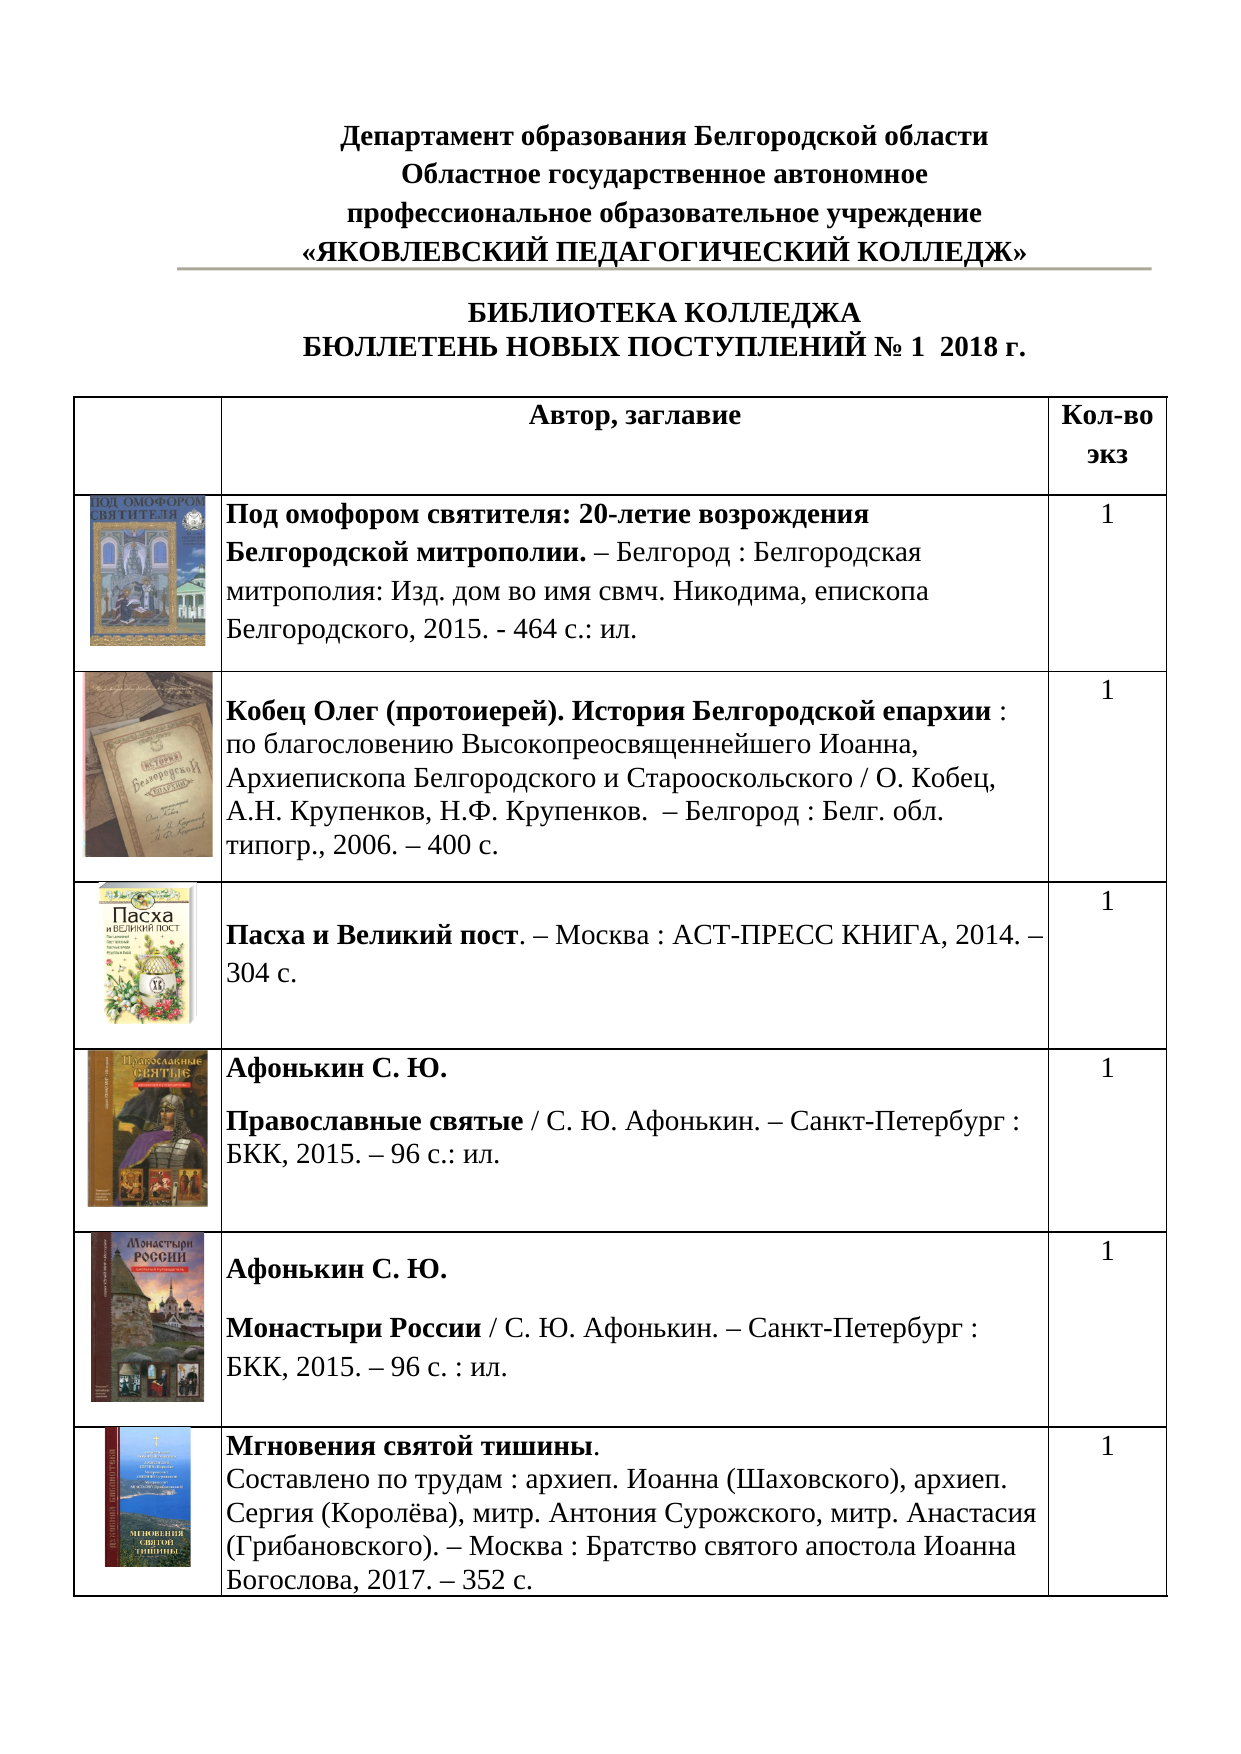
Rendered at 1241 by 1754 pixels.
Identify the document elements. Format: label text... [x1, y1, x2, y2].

picture [90, 495, 206, 646]
table_cell 1 [1049, 883, 1166, 1048]
table_cell Афонькин С. Ю. Православные святые / С. Ю. Афонькин. – Санкт-Петербург : БКК, 2015. – 96 с.: ил. [222, 1050, 1048, 1231]
table_cell Пасха и Великий пост. – Москва : АСТ-ПРЕСС КНИГА, 2014. – 304 с. [222, 883, 1048, 1048]
text «Яковлевский педагогический колледж» [177, 234, 1152, 267]
text профессиональное образовательное учреждение [177, 195, 1152, 229]
table_cell [75, 1233, 221, 1426]
table_cell 1 [1049, 1428, 1166, 1595]
table_header [75, 398, 221, 494]
table_cell 1 [1049, 1233, 1166, 1426]
table_cell [75, 1050, 221, 1231]
table_cell 1 [1049, 496, 1166, 671]
picture [82, 672, 213, 857]
table_cell Кобец Олег (протоиерей). История Белгородской епархии : по благословению Высокопреосвященнейшего Иоанна, Архиепископа Белгородского и Старооскольского / О. Кобец, А.Н. Крупенков, Н.Ф. Крупенков. – Белгород : Белг. обл. типогр., 2006. – 400 с. [222, 672, 1048, 881]
text Департамент образования Белгородской области [177, 118, 1152, 152]
table_cell [75, 1428, 221, 1595]
picture [91, 1232, 205, 1402]
picture [98, 882, 197, 1024]
picture [104, 1427, 191, 1567]
table_header Кол-во экз [1049, 398, 1166, 494]
table_cell 1 [1049, 1050, 1166, 1231]
table_cell [75, 496, 221, 671]
table_cell Афонькин С. Ю. Монастыри России / С. Ю. Афонькин. – Санкт-Петербург : БКК, 2015. – 96 с. : ил. [222, 1233, 1048, 1426]
text БЮЛЛЕТЕНЬ НОВЫХ ПОСТУПЛЕНИЙ № 1 2018 г. [177, 329, 1152, 362]
table_header Автор, заглавие [222, 398, 1048, 494]
table_cell 1 [1049, 672, 1166, 881]
table_cell [75, 883, 221, 1048]
table_cell Мгновения святой тишины. Составлено по трудам : архиеп. Иоанна (Шаховского), архиеп. Сергия (Королёва), митр. Антония Сурожского, митр. Анастасия (Грибановского). – Москва : Братство святого апостола Иоанна Богослова, 2017. – 352 с. [222, 1428, 1048, 1595]
table_cell Под омофором святителя: 20-летие возрождения Белгородской митрополии. – Белгород : Белгородская митрополия: Изд. дом во имя свмч. Никодима, епископа Белгородского, 2015. - 464 с.: ил. [222, 496, 1048, 671]
text БИБЛИОТЕКА КОЛЛЕДЖА [177, 295, 1152, 329]
picture [87, 1050, 208, 1207]
text Областное государственное автономное [177, 157, 1152, 190]
table_cell [75, 672, 221, 881]
